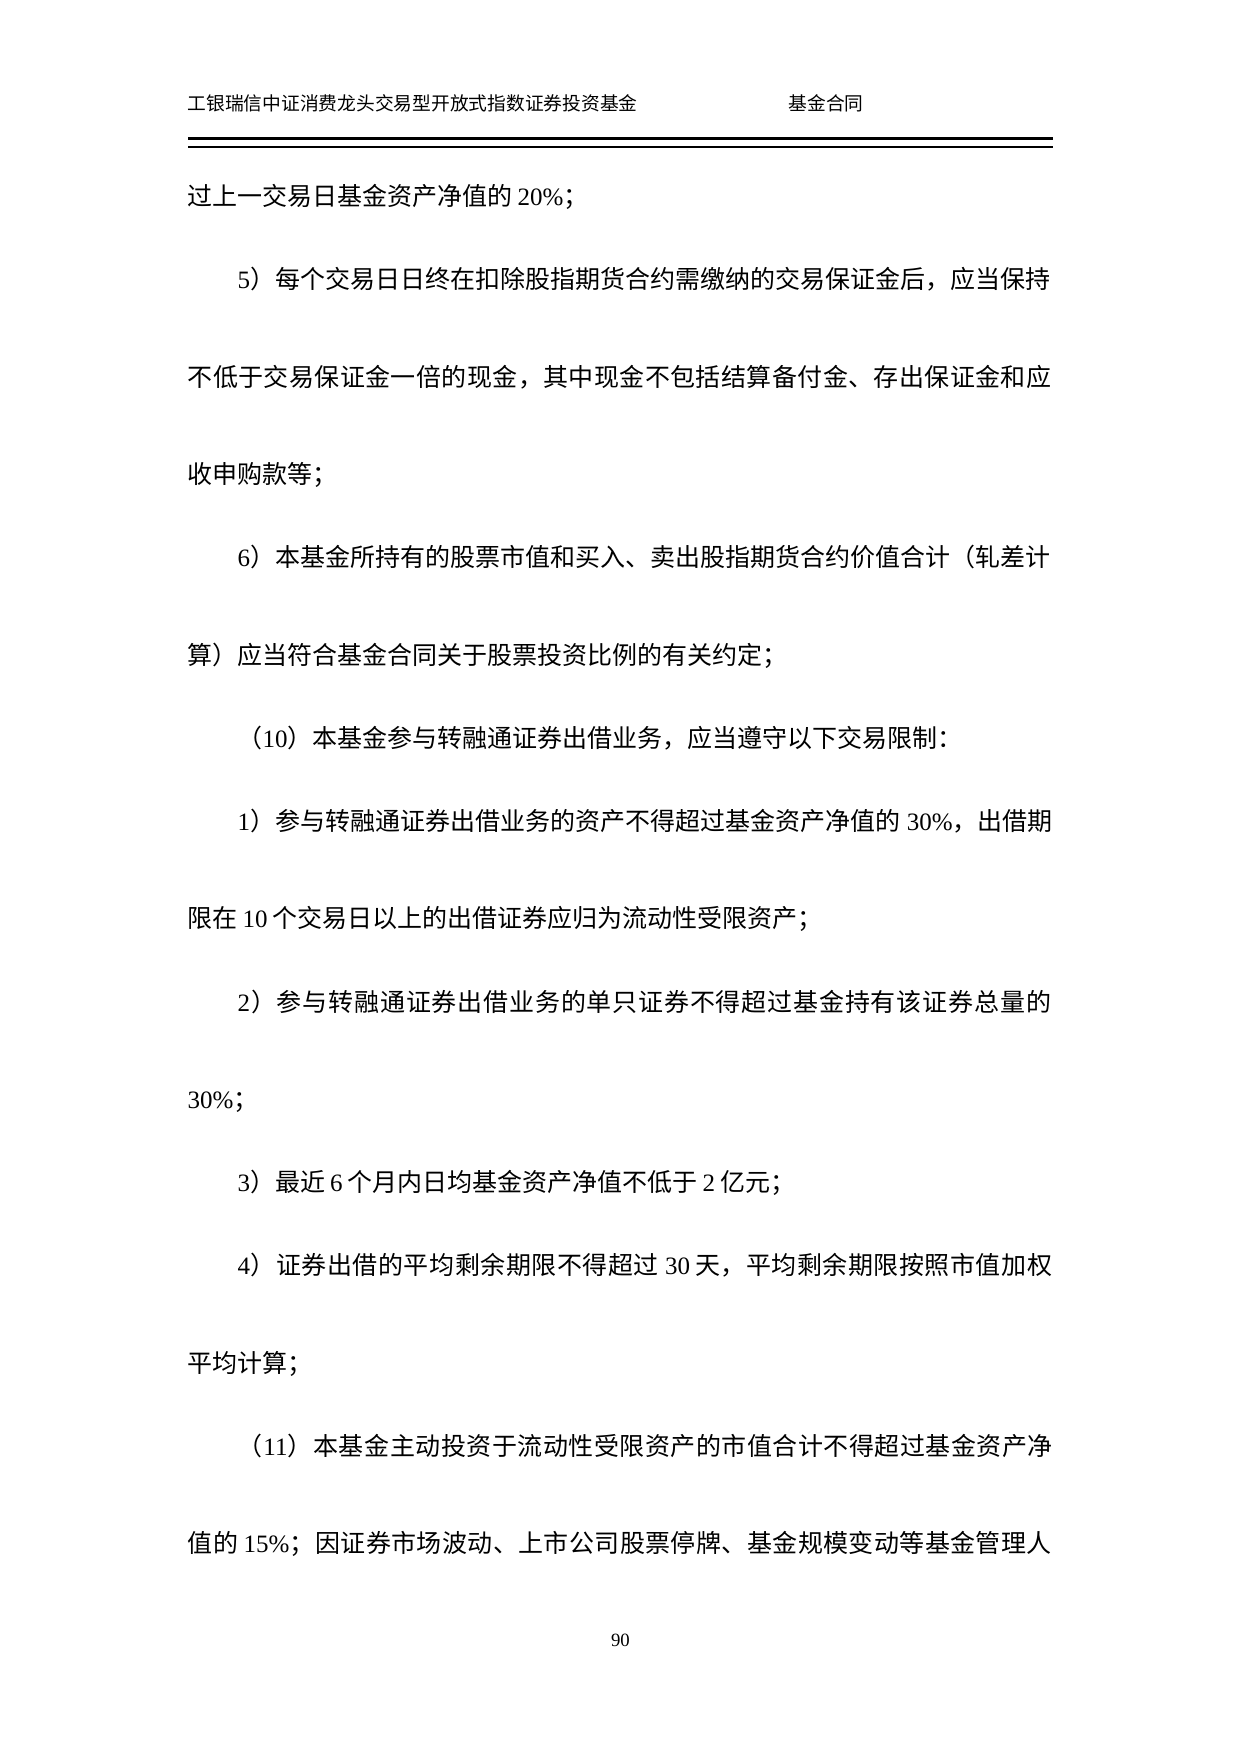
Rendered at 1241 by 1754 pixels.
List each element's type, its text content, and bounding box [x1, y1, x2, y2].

text 1）参与转融通证券出借业务的资产不得超过基金资产净值的30%，出借期限在10个交易日以上的出借证券应归为流动性受限资产； [187, 787, 1053, 949]
text 3）最近6个月内日均基金资产净值不低于2亿元； [187, 1148, 1053, 1213]
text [187, 1412, 1053, 1574]
text 5）每个交易日日终在扣除股指期货合约需缴纳的交易保证金后，应当保持不低于交易保证金一倍的现金，其中现金不包括结算备付金、存出保证金和应收申购款等； [187, 245, 1053, 505]
text 2）参与转融通证券出借业务的单只证券不得超过基金持有该证券总量的30%； [187, 968, 1053, 1130]
text （10）本基金参与转融通证券出借业务，应当遵守以下交易限制： [187, 704, 1053, 769]
text 6）本基金所持有的股票市值和买入、卖出股指期货合约价值合计（轧差计算）应当符合基金合同关于股票投资比例的有关约定； [187, 523, 1053, 686]
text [187, 162, 1053, 227]
text 4）证券出借的平均剩余期限不得超过30天，平均剩余期限按照市值加权平均计算； [187, 1231, 1053, 1394]
